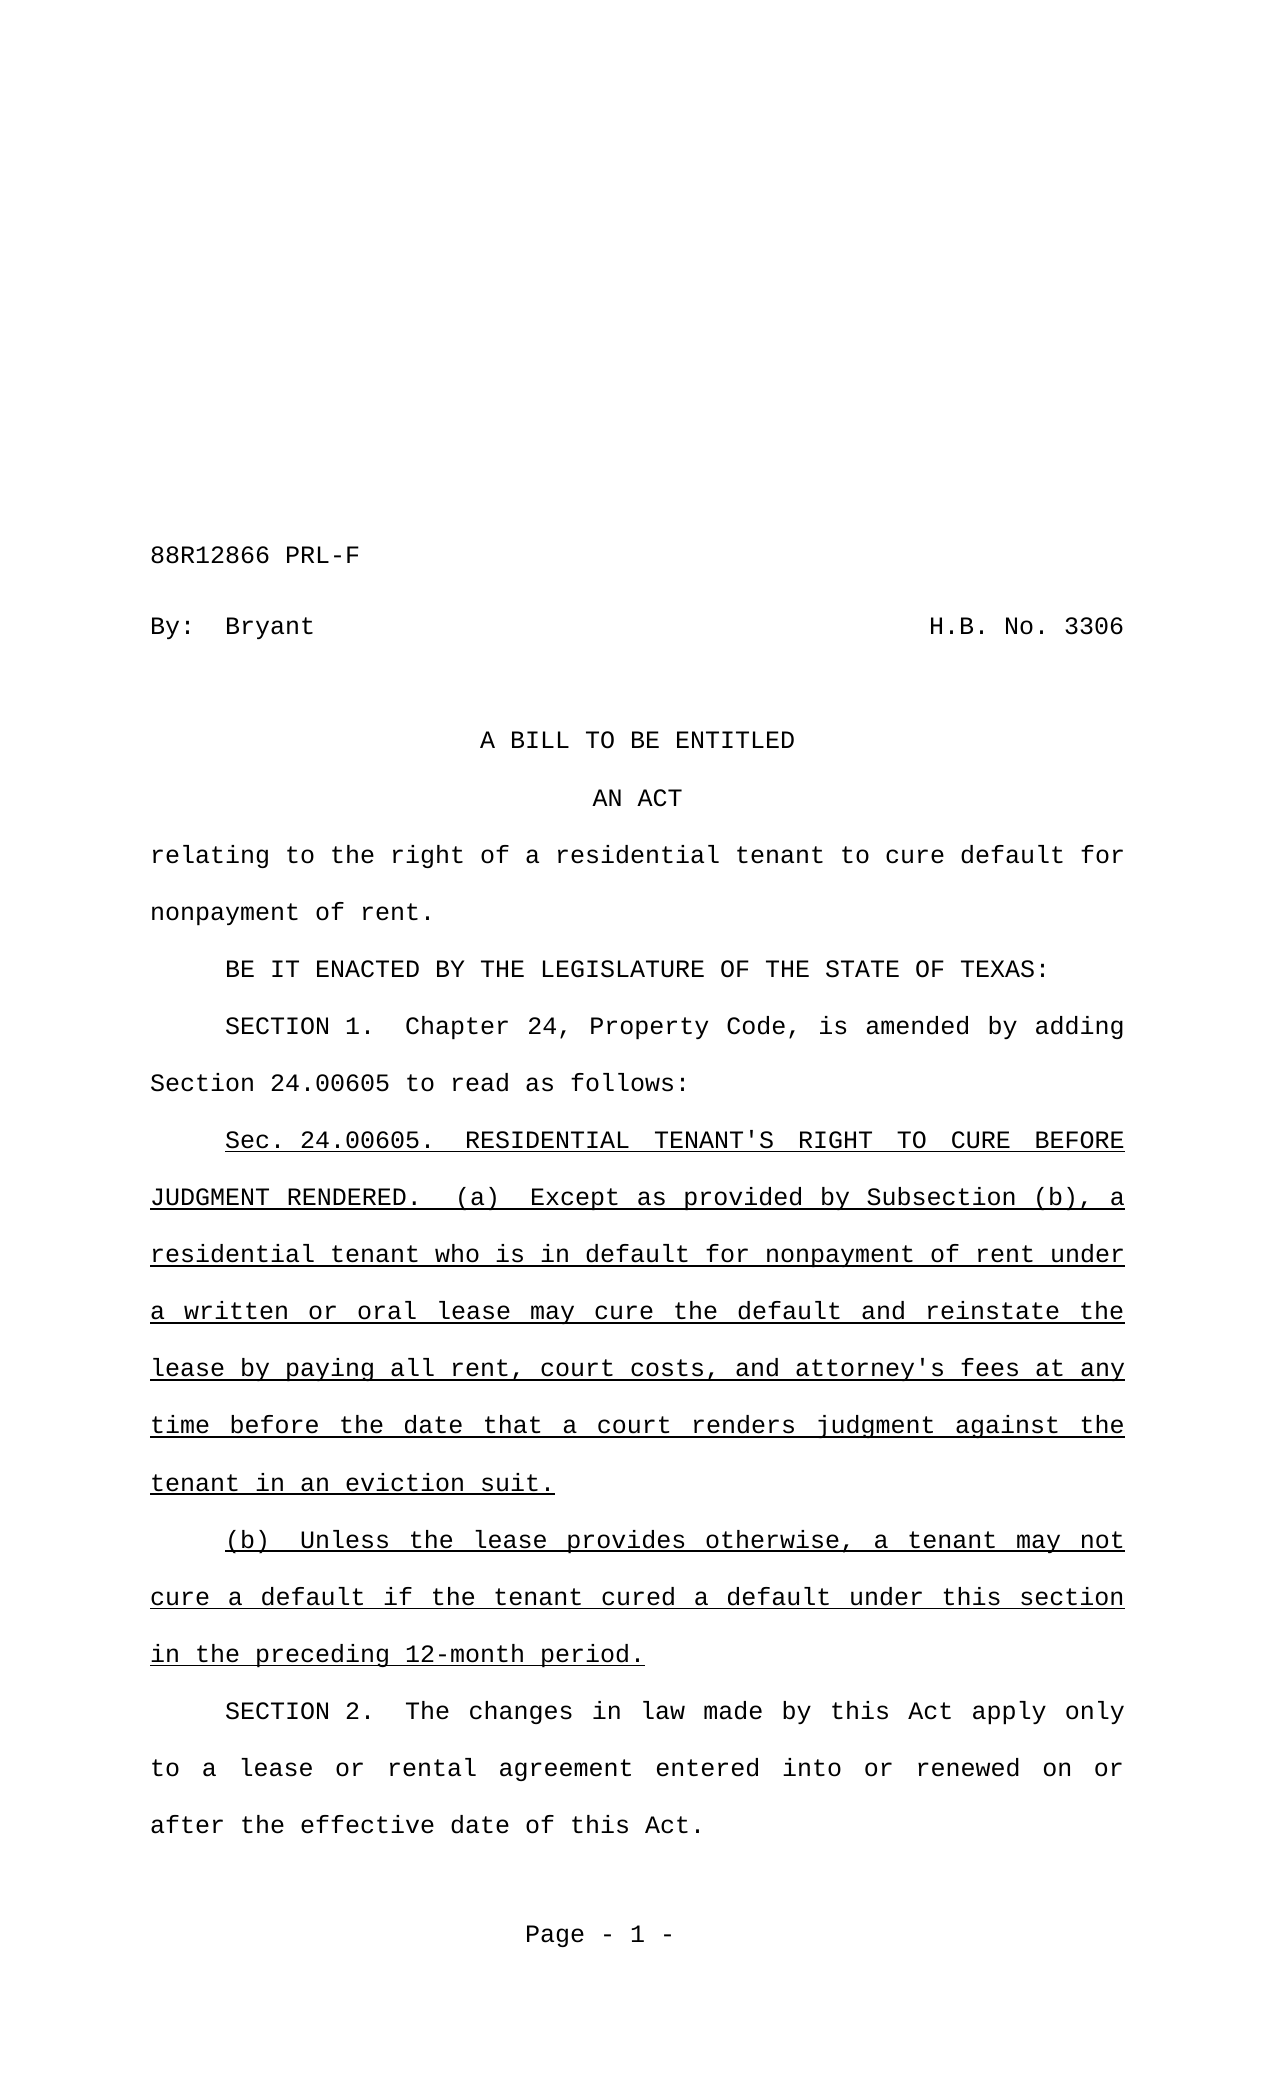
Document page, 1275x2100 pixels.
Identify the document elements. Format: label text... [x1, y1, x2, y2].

text relating to the right of a residential tenant to cure default for nonpayment of rent. [150, 842, 1125, 928]
text Sec. 24.00605. RESIDENTIAL TENANT'S RIGHT TO CURE BEFORE JUDGMENT RENDERED. (a) Except as provided by Subsection (b), a residential tenant who is in default for nonpayment of rent under a written or oral lease may cure the default and reinstate the lease by paying all rent, court costs, and attorney's fees at any time before the date that a court renders judgment against the tenant in an eviction suit. [150, 1381, 1125, 1436]
text SECTION 2. The changes in law made by this Act apply only to a lease or rental agreement entered into or renewed on or after the effective date of this Act. [150, 1698, 1125, 1841]
text By: Bryant H.B. No. 3306 [150, 614, 1125, 642]
text Sec. 24.00605. RESIDENTIAL TENANT'S RIGHT TO CURE BEFORE JUDGMENT RENDERED. (a) Except as provided by Subsection (b), a residential tenant who is in default for nonpayment of rent under a written or oral lease may cure the default and reinstate the lease by paying all rent, court costs, and attorney's fees at any time before the date that a court renders judgment against the tenant in an eviction suit. [150, 1438, 1125, 1498]
text 88R12866 PRL-F [150, 542, 1125, 571]
text Sec. 24.00605. RESIDENTIAL TENANT'S RIGHT TO CURE BEFORE JUDGMENT RENDERED. (a) Except as provided by Subsection (b), a residential tenant who is in default for nonpayment of rent under a written or oral lease may cure the default and reinstate the lease by paying all rent, court costs, and attorney's fees at any time before the date that a court renders judgment against the tenant in an eviction suit. [150, 1127, 1125, 1208]
text Sec. 24.00605. RESIDENTIAL TENANT'S RIGHT TO CURE BEFORE JUDGMENT RENDERED. (a) Except as provided by Subsection (b), a residential tenant who is in default for nonpayment of rent under a written or oral lease may cure the default and reinstate the lease by paying all rent, court costs, and attorney's fees at any time before the date that a court renders judgment against the tenant in an eviction suit. [150, 1267, 1125, 1322]
text BE IT ENACTED BY THE LEGISLATURE OF THE STATE OF TEXAS: [150, 956, 1125, 985]
text (b) Unless the lease provides otherwise, a tenant may not cure a default if the tenant cured a default under this section in the preceding 12-month period. [150, 1527, 1125, 1608]
text (b) Unless the lease provides otherwise, a tenant may not cure a default if the tenant cured a default under this section in the preceding 12-month period. [150, 1609, 1125, 1670]
text Sec. 24.00605. RESIDENTIAL TENANT'S RIGHT TO CURE BEFORE JUDGMENT RENDERED. (a) Except as provided by Subsection (b), a residential tenant who is in default for nonpayment of rent under a written or oral lease may cure the default and reinstate the lease by paying all rent, court costs, and attorney's fees at any time before the date that a court renders judgment against the tenant in an eviction suit. [150, 1324, 1125, 1379]
text Sec. 24.00605. RESIDENTIAL TENANT'S RIGHT TO CURE BEFORE JUDGMENT RENDERED. (a) Except as provided by Subsection (b), a residential tenant who is in default for nonpayment of rent under a written or oral lease may cure the default and reinstate the lease by paying all rent, court costs, and attorney's fees at any time before the date that a court renders judgment against the tenant in an eviction suit. [150, 1210, 1125, 1265]
text SECTION 1. Chapter 24, Property Code, is amended by adding Section 24.00605 to read as follows: [150, 1013, 1125, 1099]
text AN ACT [150, 785, 1125, 813]
text A BILL TO BE ENTITLED [150, 728, 1125, 756]
